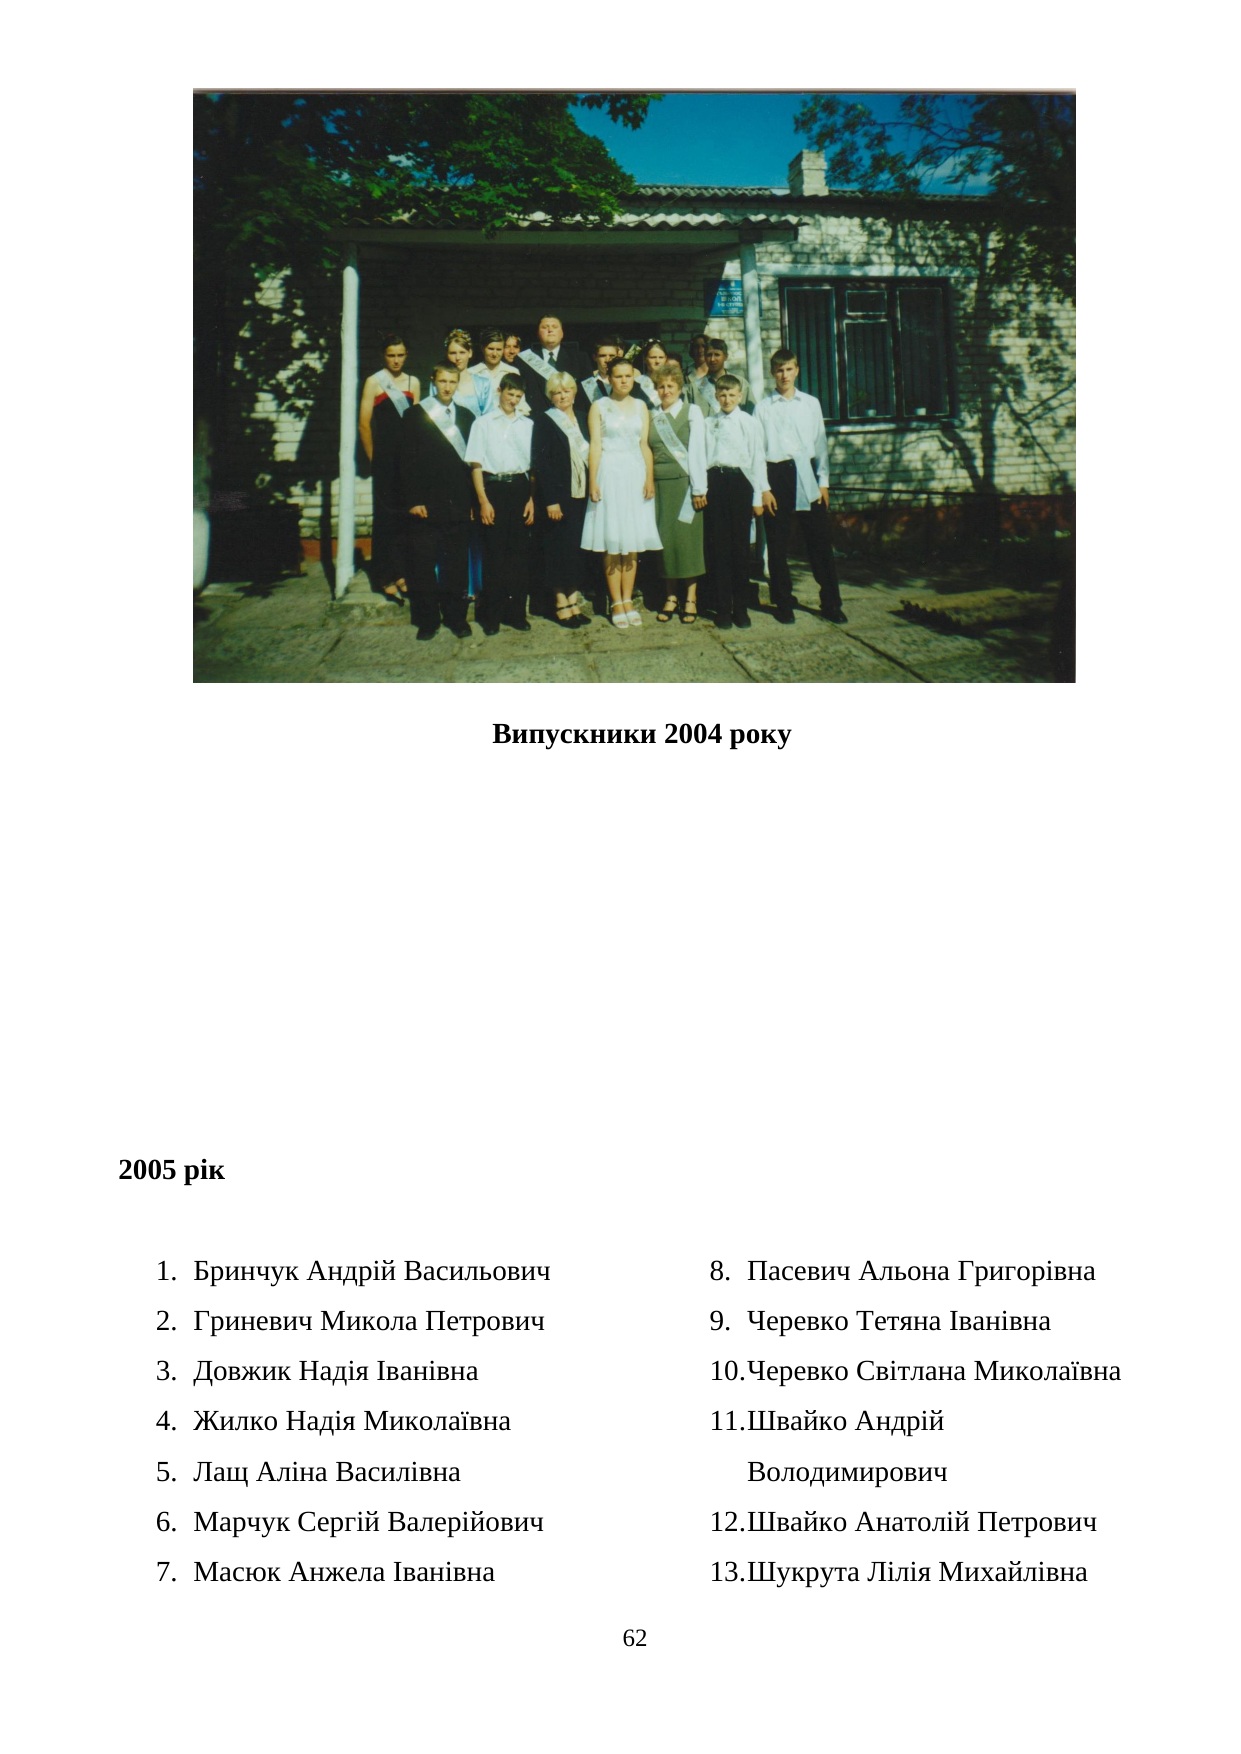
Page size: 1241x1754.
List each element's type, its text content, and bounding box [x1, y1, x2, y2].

list Масюк Анжела Іванівна [156, 1554, 598, 1588]
list Бринчук Андрій Васильович [156, 1253, 598, 1286]
text 2005 рік [118, 1152, 1152, 1186]
list Довжик Надія Іванівна [156, 1353, 598, 1387]
list Жилко Надія Миколаївна [156, 1403, 598, 1437]
picture [193, 88, 1076, 683]
list Черевко Тетяна Іванівна [709, 1303, 1152, 1336]
list Шукрута Лілія Михайлівна [709, 1554, 1152, 1588]
list Випускники 2004 року [193, 716, 1152, 749]
list Лащ Аліна Василівна [156, 1454, 598, 1487]
list Черевко Світлана Миколаївна [709, 1353, 1152, 1387]
list Швайко Анатолій Петрович [709, 1504, 1152, 1538]
list Гриневич Микола Петрович [156, 1303, 598, 1336]
list Марчук Сергій Валерійович [156, 1504, 598, 1538]
list Пасевич Альона Григорівна [709, 1253, 1152, 1286]
list Швайко Андрій Володимирович [709, 1403, 1152, 1487]
